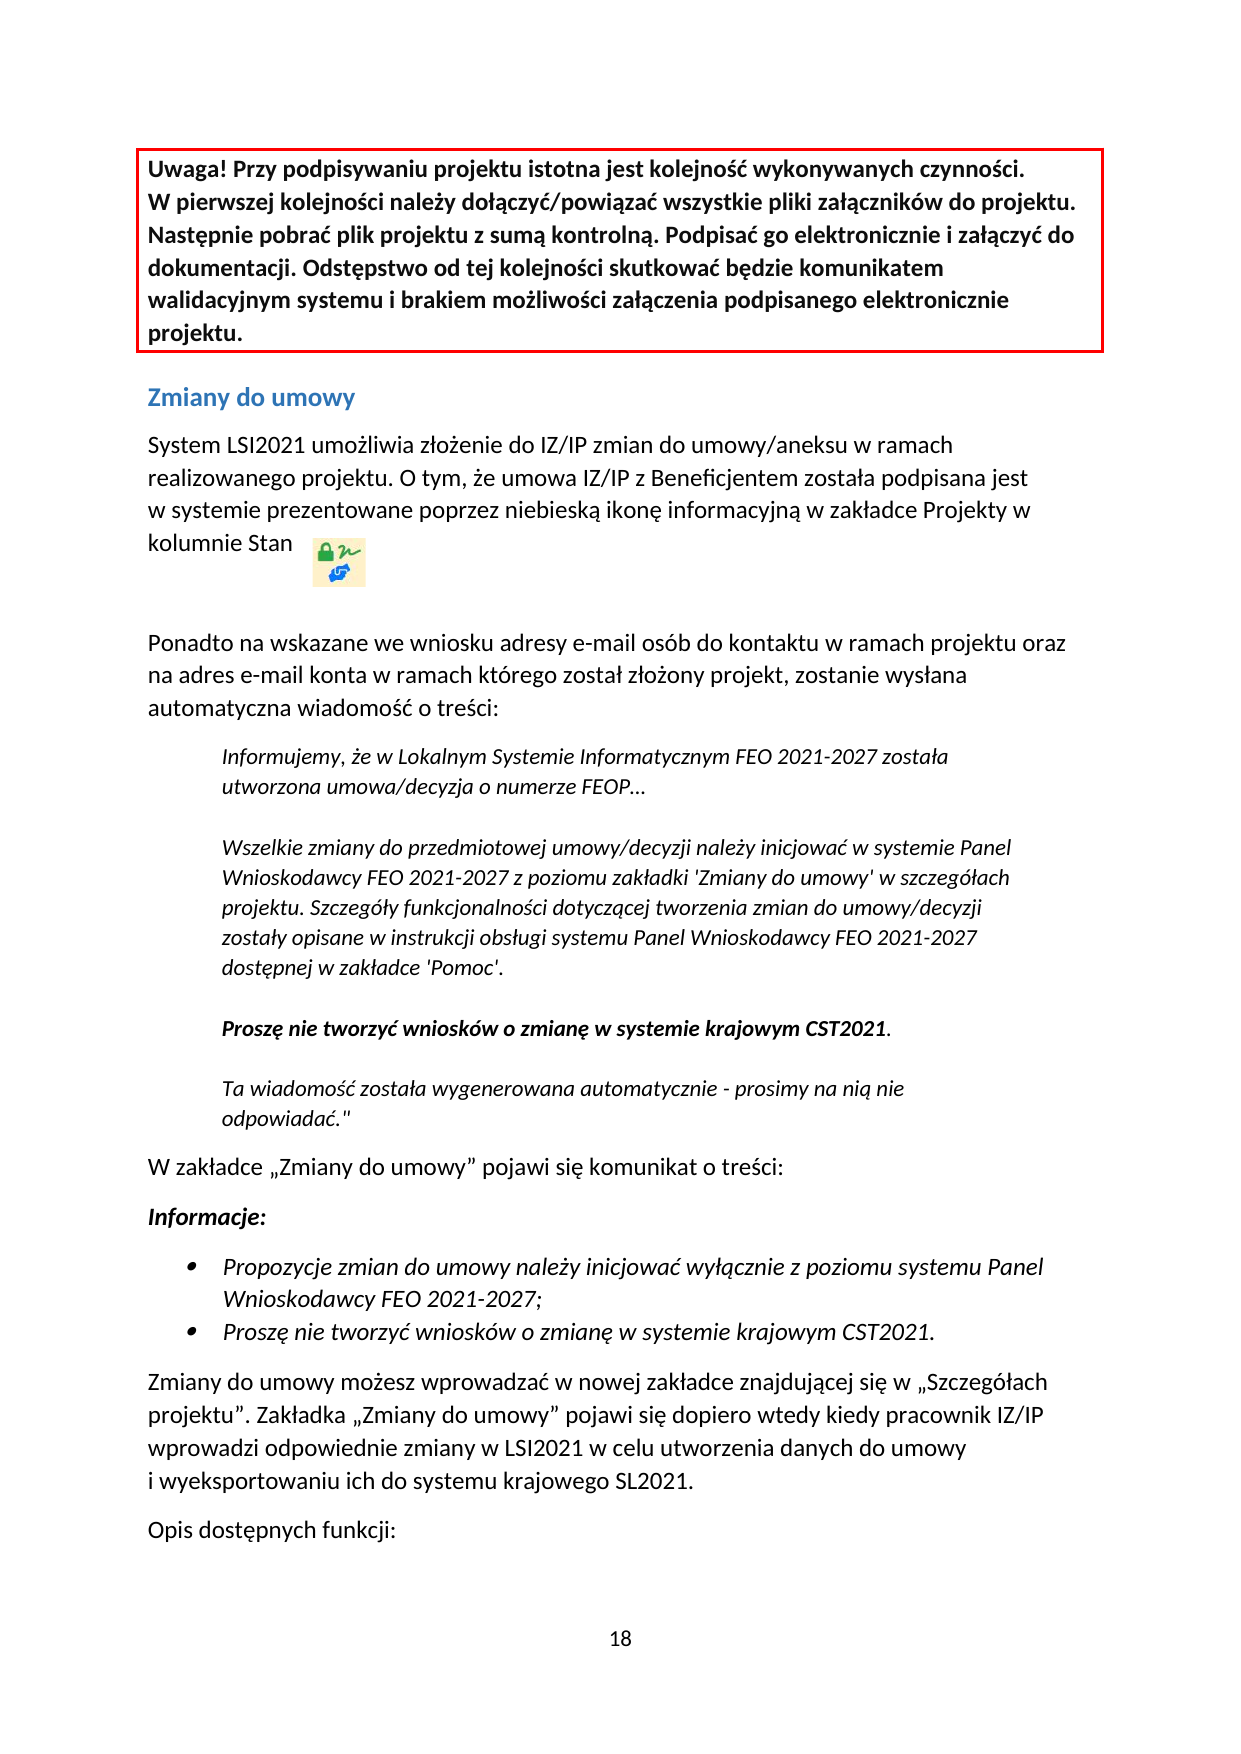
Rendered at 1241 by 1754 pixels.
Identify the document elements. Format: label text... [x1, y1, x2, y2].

text Informacje: [148, 1201, 1092, 1232]
text Uwaga! Przy podpisywaniu projektu istotna jest kolejność wykonywanych czynności. W pierwszej kolejności należy dołączyć/powiązać wszystkie pliki załączników do projektu. Następnie pobrać plik projektu z sumą kontrolną. Podpisać go elektronicznie i załączyć do dokumentacji. Odstępstwo od tej kolejności skutkować będzie komunikatem walidacyjnym systemu i brakiem możliwości załączenia podpisanego elektronicznie projektu. [139, 151, 1101, 350]
text Ponadto na wskazane we wniosku adresy e-mail osób do kontaktu w ramach projektu oraz na adres e-mail konta w ramach którego został złożony projekt, zostanie wysłana automatyczna wiadomość o treści: [148, 627, 1092, 723]
text Informujemy, że w Lokalnym Systemie Informatycznym FEO 2021-2027 została utworzona umowa/decyzja o numerze FEOP… Wszelkie zmiany do przedmiotowej umowy/decyzji należy inicjować w systemie Panel Wnioskodawcy FEO 2021-2027 z poziomu zakładki 'Zmiany do umowy' w szczegółach projektu. Szczegóły funkcjonalności dotyczącej tworzenia zmian do umowy/decyzji zostały opisane w instrukcji obsługi systemu Panel Wnioskodawcy FEO 2021-2027 dostępnej w zakładce 'Pomoc'. Proszę nie tworzyć wniosków o zmianę w systemie krajowym CST2021. Ta wiadomość została wygenerowana automatycznie - prosimy na nią nie odpowiadać." [222, 742, 1019, 1133]
list Proszę nie tworzyć wniosków o zmianę w systemie krajowym CST2021. [185, 1316, 1092, 1347]
text Opis dostępnych funkcji: [148, 1514, 1092, 1545]
text System LSI2021 umożliwia złożenie do IZ/IP zmian do umowy/aneksu w ramach realizowanego projektu. O tym, że umowa IZ/IP z Beneficjentem została podpisana jest w systemie prezentowane poprzez niebieską ikonę informacyjną w zakładce Projekty w kolumnie Stan [148, 429, 1092, 558]
subtitle Zmiany do umowy [148, 381, 1092, 414]
list Propozycje zmian do umowy należy inicjować wyłącznie z poziomu systemu Panel Wnioskodawcy FEO 2021-2027; [185, 1251, 1092, 1314]
text W zakładce „Zmiany do umowy” pojawi się komunikat o treści: [148, 1151, 1092, 1182]
text Zmiany do umowy możesz wprowadzać w nowej zakładce znajdującej się w „Szczegółach projektu”. Zakładka „Zmiany do umowy” pojawi się dopiero wtedy kiedy pracownik IZ/IP wprowadzi odpowiednie zmiany w LSI2021 w celu utworzenia danych do umowy i wyeksportowaniu ich do systemu krajowego SL2021. [148, 1366, 1092, 1495]
picture [312, 538, 366, 587]
